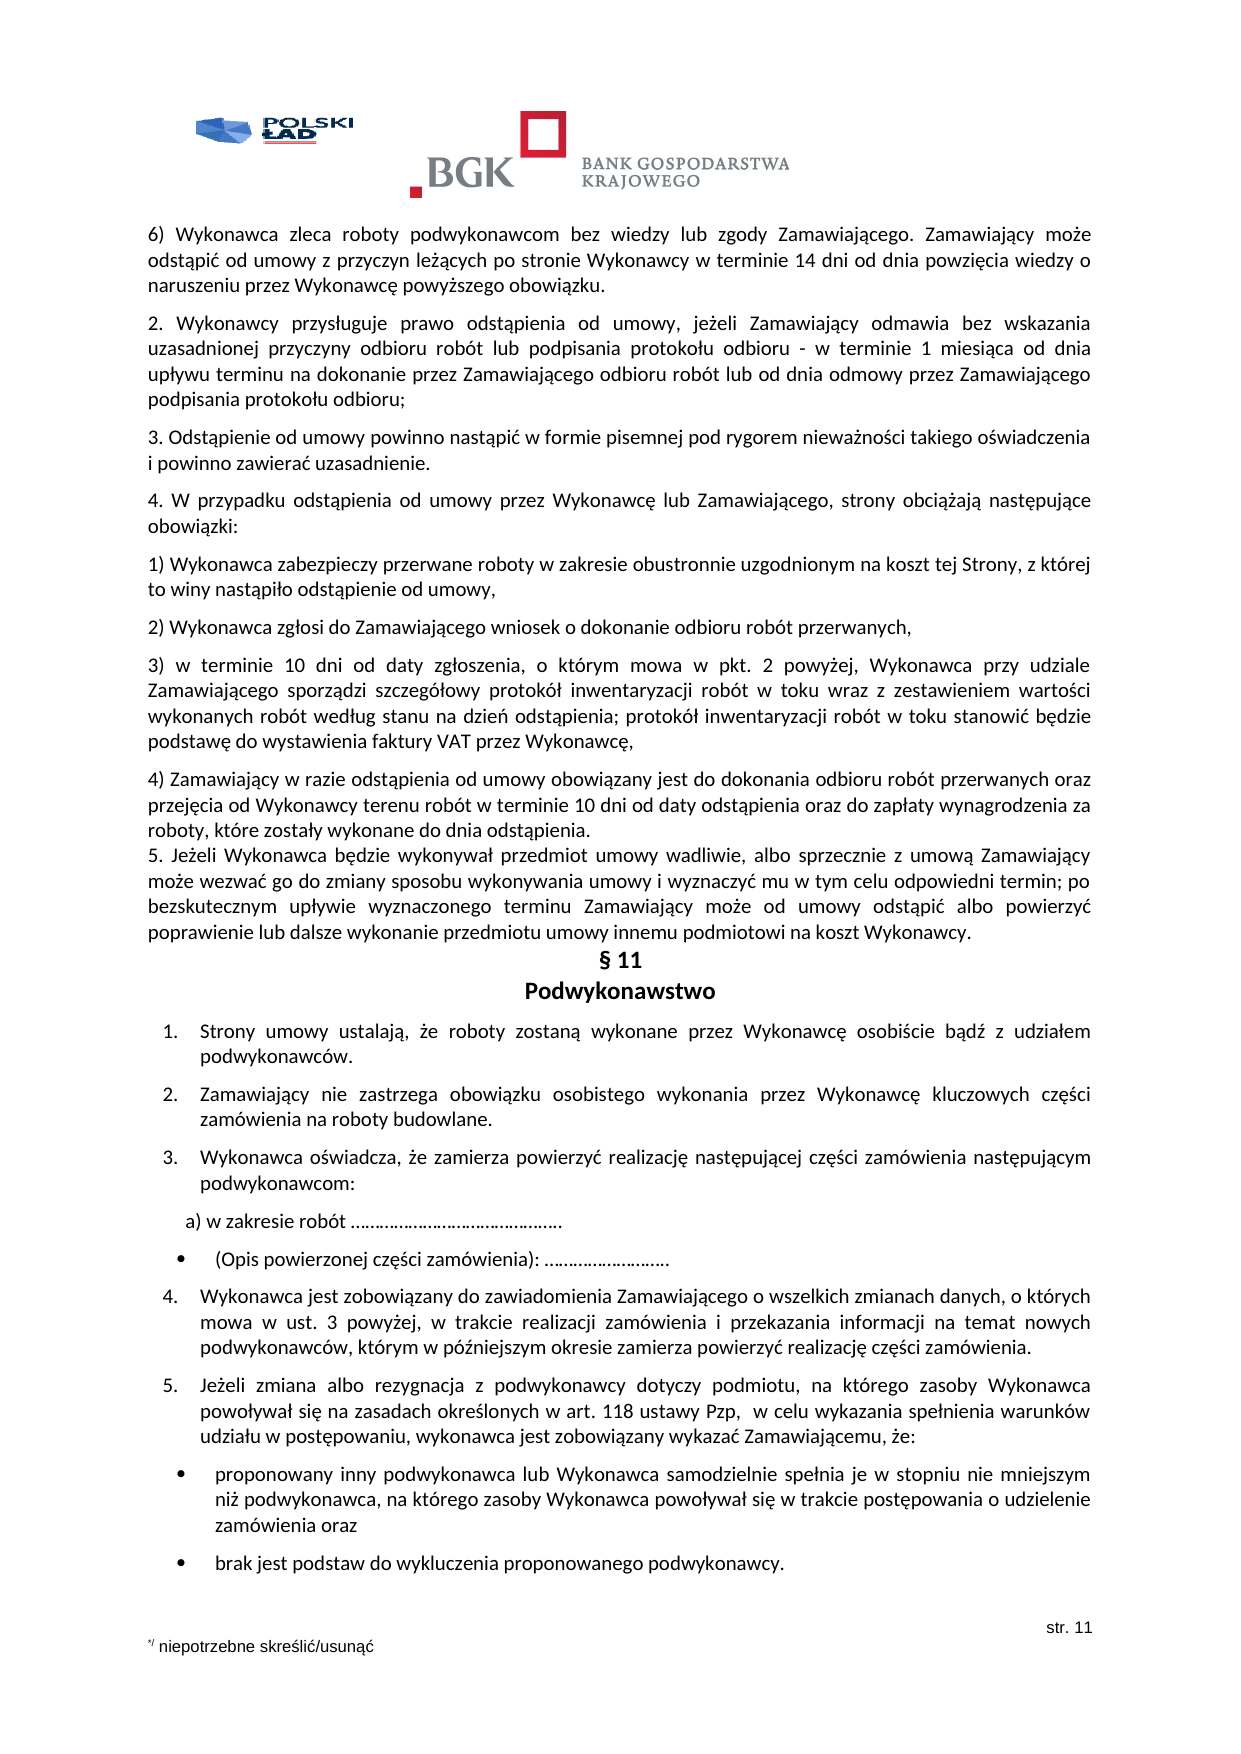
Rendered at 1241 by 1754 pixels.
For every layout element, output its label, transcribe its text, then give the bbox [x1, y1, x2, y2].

text 4) Zamawiający w razie odstąpienia od umowy obowiązany jest do dokonania odbioru robót przerwanych oraz przejęcia od Wykonawcy terenu robót w terminie 10 dni od daty odstąpienia oraz do zapłaty wynagrodzenia za roboty, które zostały wykonane do dnia odstąpienia. [148, 766, 1092, 843]
list (Opis powierzonej części zamówienia): …………………….. [177, 1246, 1092, 1271]
list Strony umowy ustalają, że roboty zostaną wykonane przez Wykonawcę osobiście bądź z udziałem podwykonawców. [162, 1018, 1092, 1069]
text 1) Wykonawca zabezpieczy przerwane roboty w zakresie obustronnie uzgodnionym na koszt tej Strony, z której to winy nastąpiło odstąpienie od umowy, [148, 551, 1092, 602]
text 3) w terminie 10 dni od daty zgłoszenia, o którym mowa w pkt. 2 powyżej, Wykonawca przy udziale Zamawiającego sporządzi szczegółowy protokół inwentaryzacji robót w toku wraz z zestawieniem wartości wykonanych robót według stanu na dzień odstąpienia; protokół inwentaryzacji robót w toku stanowić będzie podstawę do wystawienia faktury VAT przez Wykonawcę, [148, 652, 1092, 754]
picture [410, 111, 789, 198]
text 5. Jeżeli Wykonawca będzie wykonywał przedmiot umowy wadliwie, albo sprzecznie z umową Zamawiający może wezwać go do zmiany sposobu wykonywania umowy i wyznaczyć mu w tym celu odpowiedni termin; po bezskutecznym upływie wyznaczonego terminu Zamawiający może od umowy odstąpić albo powierzyć poprawienie lub dalsze wykonanie przedmiotu umowy innemu podmiotowi na koszt Wykonawcy. [148, 843, 1092, 944]
list Wykonawca oświadcza, że zamierza powierzyć realizację następującej części zamówienia następującym podwykonawcom: [162, 1144, 1092, 1195]
text 4. W przypadku odstąpienia od umowy przez Wykonawcę lub Zamawiającego, strony obciążają następujące obowiązki: [148, 488, 1092, 538]
text 2. Wykonawcy przysługuje prawo odstąpienia od umowy, jeżeli Zamawiający odmawia bez wskazania uzasadnionej przyczyny odbioru robót lub podpisania protokołu odbioru - w terminie 1 miesiąca od dnia upływu terminu na dokonanie przez Zamawiającego odbioru robót lub od dnia odmowy przez Zamawiającego podpisania protokołu odbioru; [148, 310, 1092, 412]
list brak jest podstaw do wykluczenia proponowanego podwykonawcy. [177, 1550, 1092, 1575]
text 3. Odstąpienie od umowy powinno nastąpić w formie pisemnej pod rygorem nieważności takiego oświadczenia i powinno zawierać uzasadnienie. [148, 424, 1092, 475]
list Wykonawca jest zobowiązany do zawiadomienia Zamawiającego o wszelkich zmianach danych, o których mowa w ust. 3 powyżej, w trakcie realizacji zamówienia i przekazania informacji na temat nowych podwykonawców, którym w późniejszym okresie zamierza powierzyć realizację części zamówienia. [162, 1284, 1092, 1360]
text Podwykonawstwo [148, 975, 1092, 1005]
list Zamawiający nie zastrzega obowiązku osobistego wykonania przez Wykonawcę kluczowych części zamówienia na roboty budowlane. [162, 1081, 1092, 1132]
text § 11 [148, 944, 1092, 975]
list Jeżeli zmiana albo rezygnacja z podwykonawcy dotyczy podmiotu, na którego zasoby Wykonawca powoływał się na zasadach określonych w art. 118 ustawy Pzp, w celu wykazania spełnienia warunków udziału w postępowaniu, wykonawca jest zobowiązany wykazać Zamawiającemu, że: [162, 1372, 1092, 1449]
text a) w zakresie robót …………………………………….. [185, 1208, 1092, 1233]
list proponowany inny podwykonawca lub Wykonawca samodzielnie spełnia je w stopniu nie mniejszym niż podwykonawca, na którego zasoby Wykonawca powoływał się w trakcie postępowania o udzielenie zamówienia oraz [177, 1461, 1092, 1537]
text 2) Wykonawca zgłosi do Zamawiającego wniosek o dokonanie odbioru robót przerwanych, [148, 614, 1092, 640]
text 6) Wykonawca zleca roboty podwykonawcom bez wiedzy lub zgody Zamawiającego. Zamawiający może odstąpić od umowy z przyczyn leżących po stronie Wykonawcy w terminie 14 dni od dnia powzięcia wiedzy o naruszeniu przez Wykonawcę powyższego obowiązku. [148, 221, 1092, 298]
